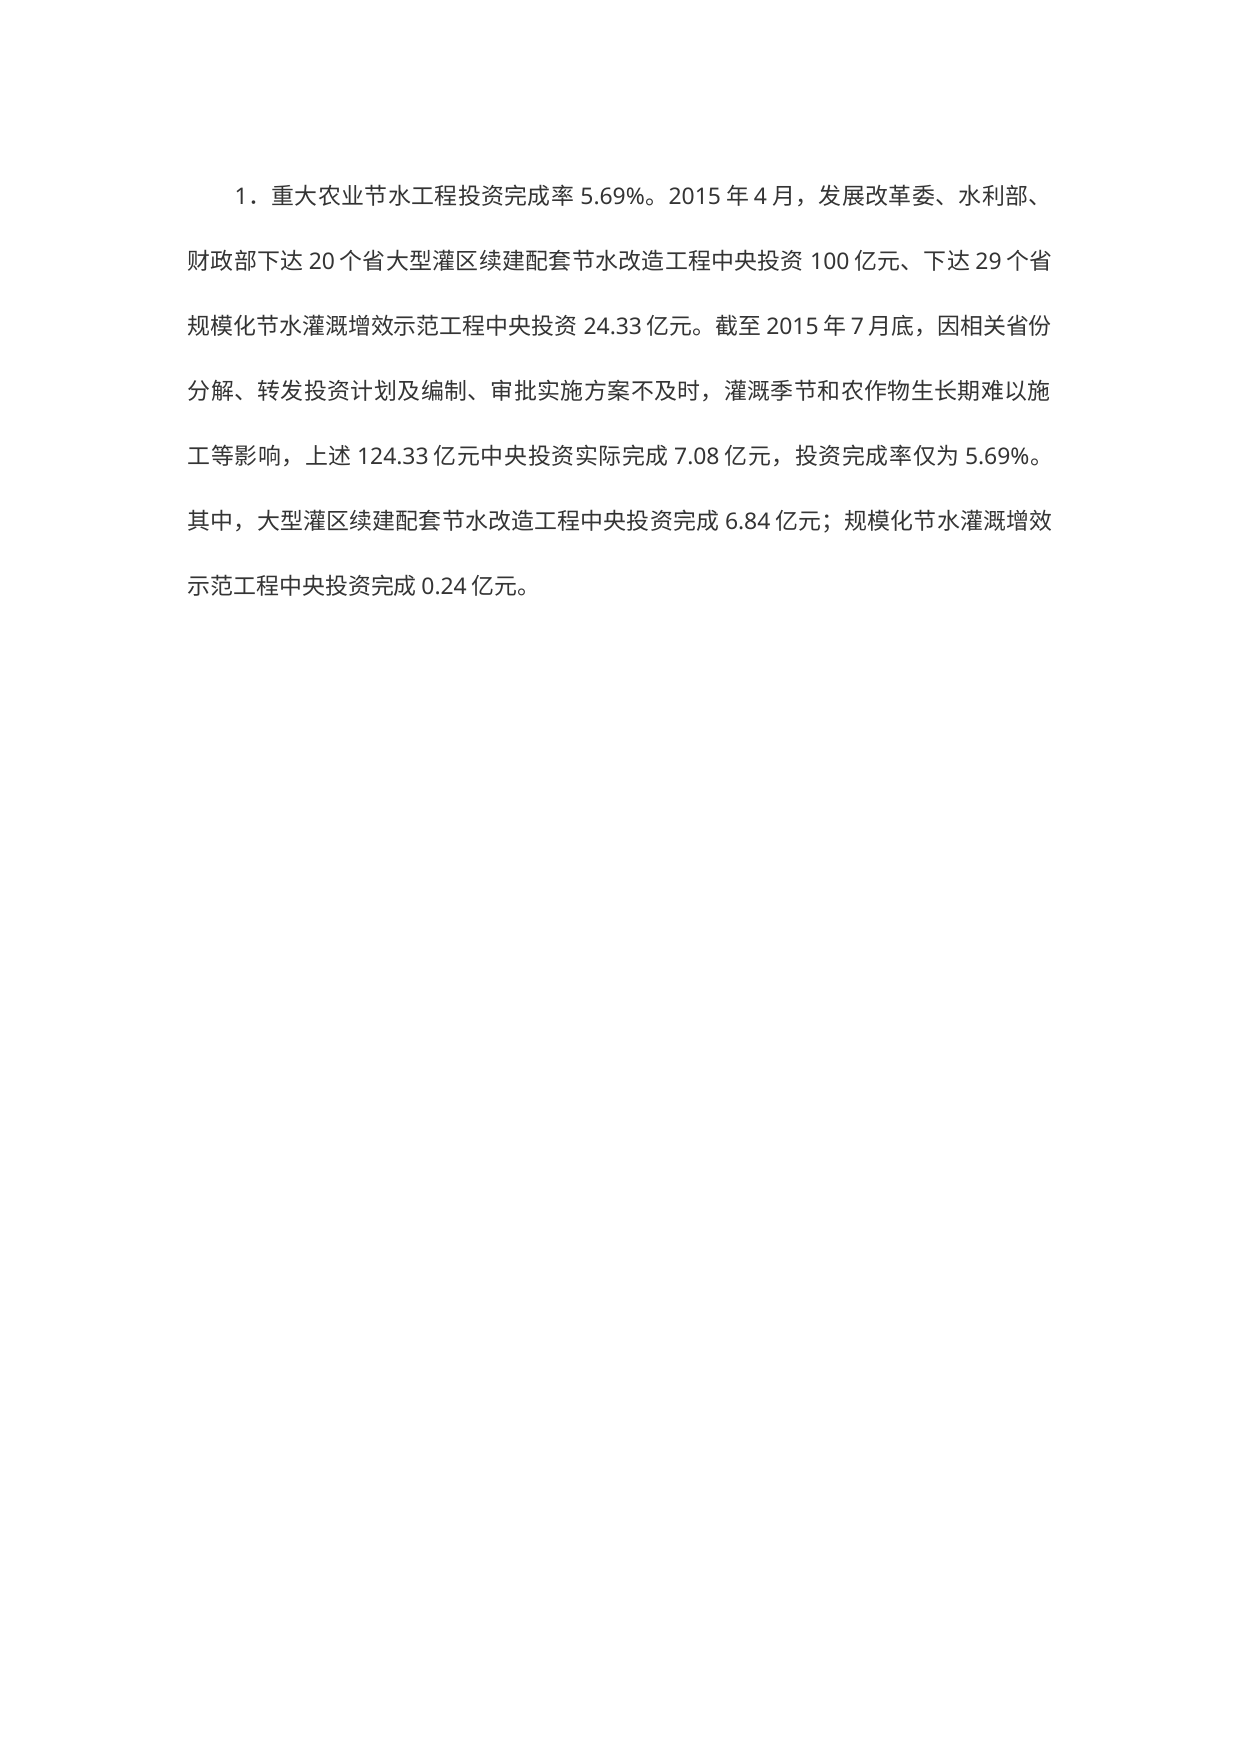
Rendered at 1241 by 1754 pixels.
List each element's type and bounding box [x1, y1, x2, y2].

text [187, 162, 1053, 682]
